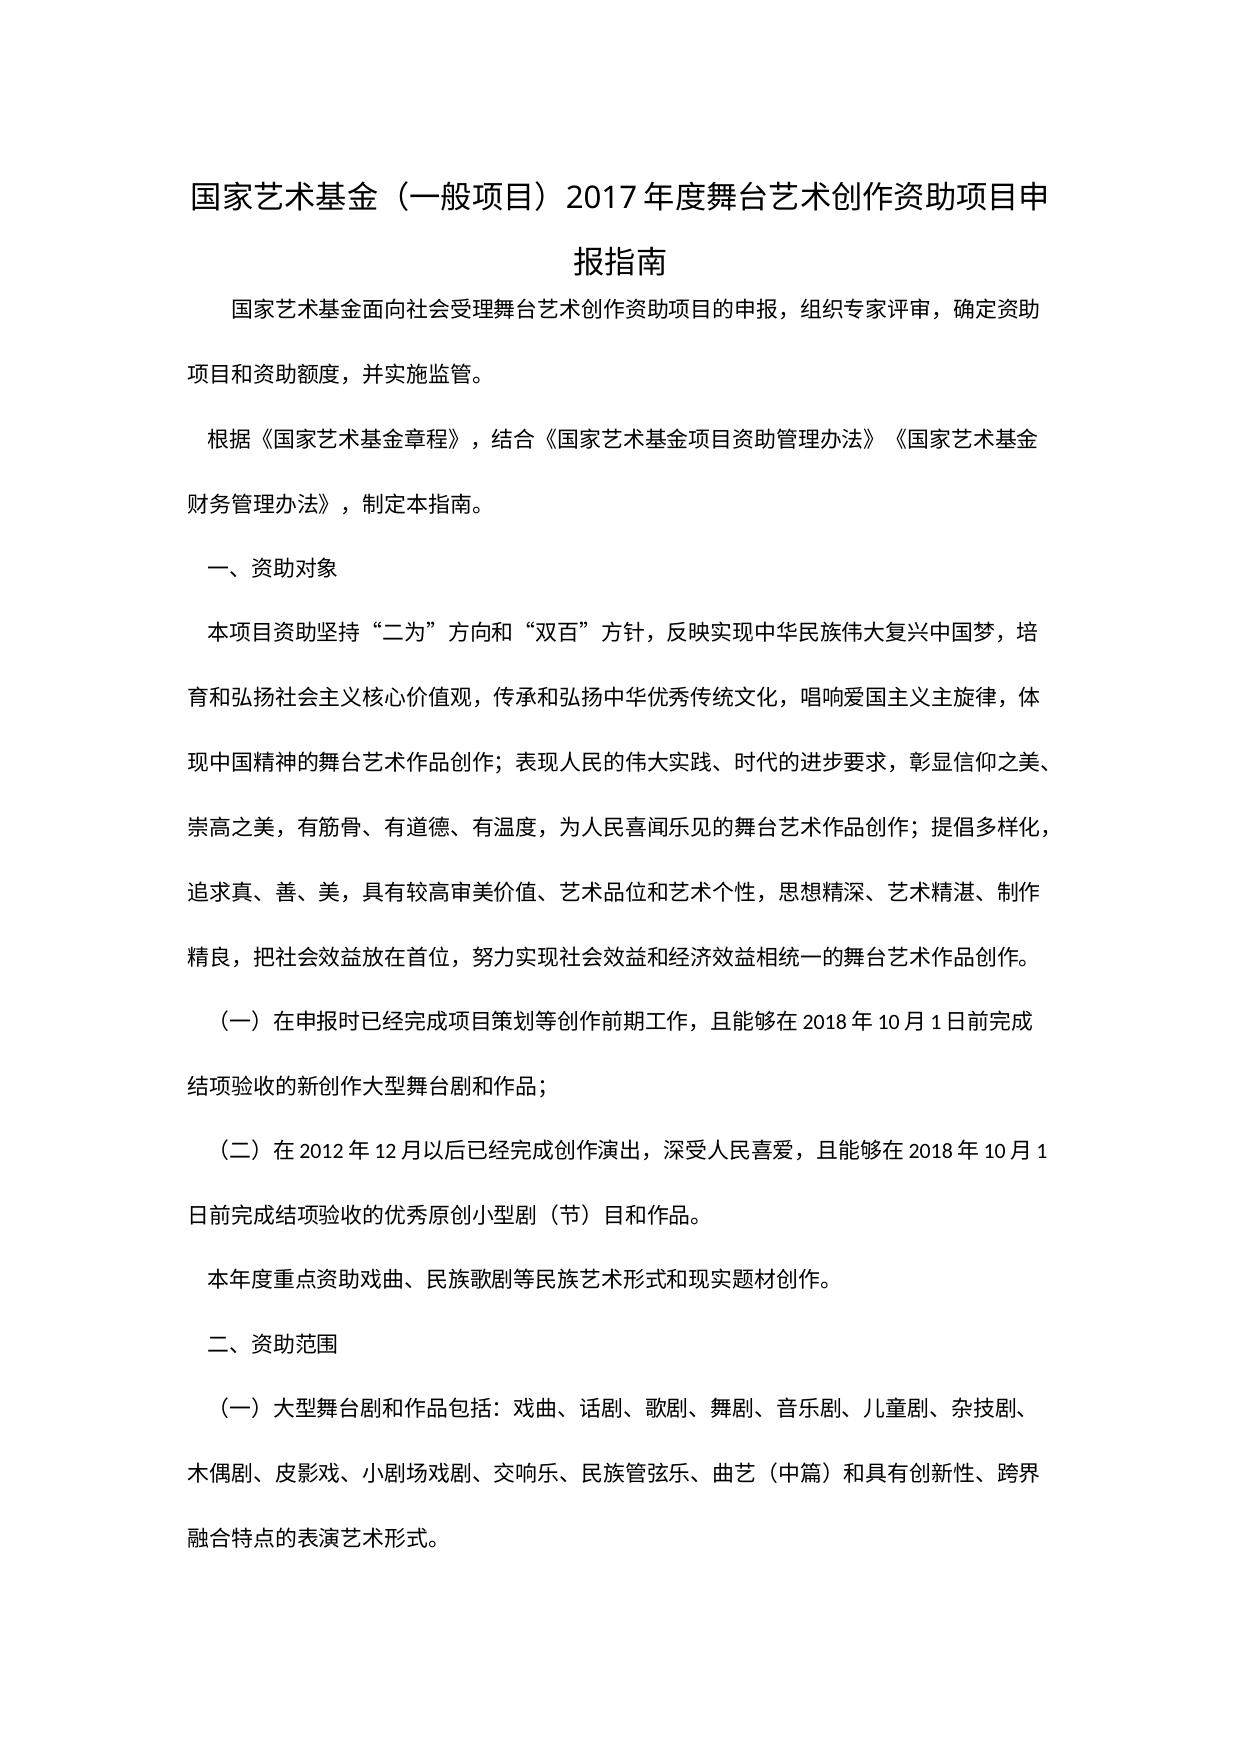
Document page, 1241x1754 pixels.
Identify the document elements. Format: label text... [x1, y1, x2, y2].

text （二）在2012年12月以后已经完成创作演出，深受人民喜爱，且能够在2018年10月1日前完成结项验收的优秀原创小型剧（节）目和作品。 [187, 1133, 1053, 1230]
text （一）大型舞台剧和作品包括：戏曲、话剧、歌剧、舞剧、音乐剧、儿童剧、杂技剧、木偶剧、皮影戏、小剧场戏剧、交响乐、民族管弦乐、曲艺（中篇）和具有创新性、跨界融合特点的表演艺术形式。 [187, 1390, 1053, 1553]
text 本项目资助坚持“二为”方向和“双百”方针，反映实现中华民族伟大复兴中国梦，培育和弘扬社会主义核心价值观，传承和弘扬中华优秀传统文化，唱响爱国主义主旋律，体现中国精神的舞台艺术作品创作；表现人民的伟大实践、时代的进步要求，彰显信仰之美、崇高之美，有筋骨、有道德、有温度，为人民喜闻乐见的舞台艺术作品创作；提倡多样化，追求真、善、美，具有较高审美价值、艺术品位和艺术个性，思想精深、艺术精湛、制作精良，把社会效益放在首位，努力实现社会效益和经济效益相统一的舞台艺术作品创作。 [187, 614, 1053, 972]
text 本年度重点资助戏曲、民族歌剧等民族艺术形式和现实题材创作。 [187, 1262, 1053, 1294]
text （一）在申报时已经完成项目策划等创作前期工作，且能够在2018年10月1日前完成结项验收的新创作大型舞台剧和作品； [187, 1004, 1053, 1101]
text 一、资助对象 [187, 550, 1053, 583]
text 国家艺术基金面向社会受理舞台艺术创作资助项目的申报，组织专家评审，确定资助项目和资助额度，并实施监管。 [187, 292, 1053, 389]
text 根据《国家艺术基金章程》，结合《国家艺术基金项目资助管理办法》《国家艺术基金财务管理办法》，制定本指南。 [187, 421, 1053, 519]
text 国家艺术基金（一般项目）2017年度舞台艺术创作资助项目申报指南 [187, 162, 1053, 292]
text 二、资助范围 [187, 1326, 1053, 1359]
